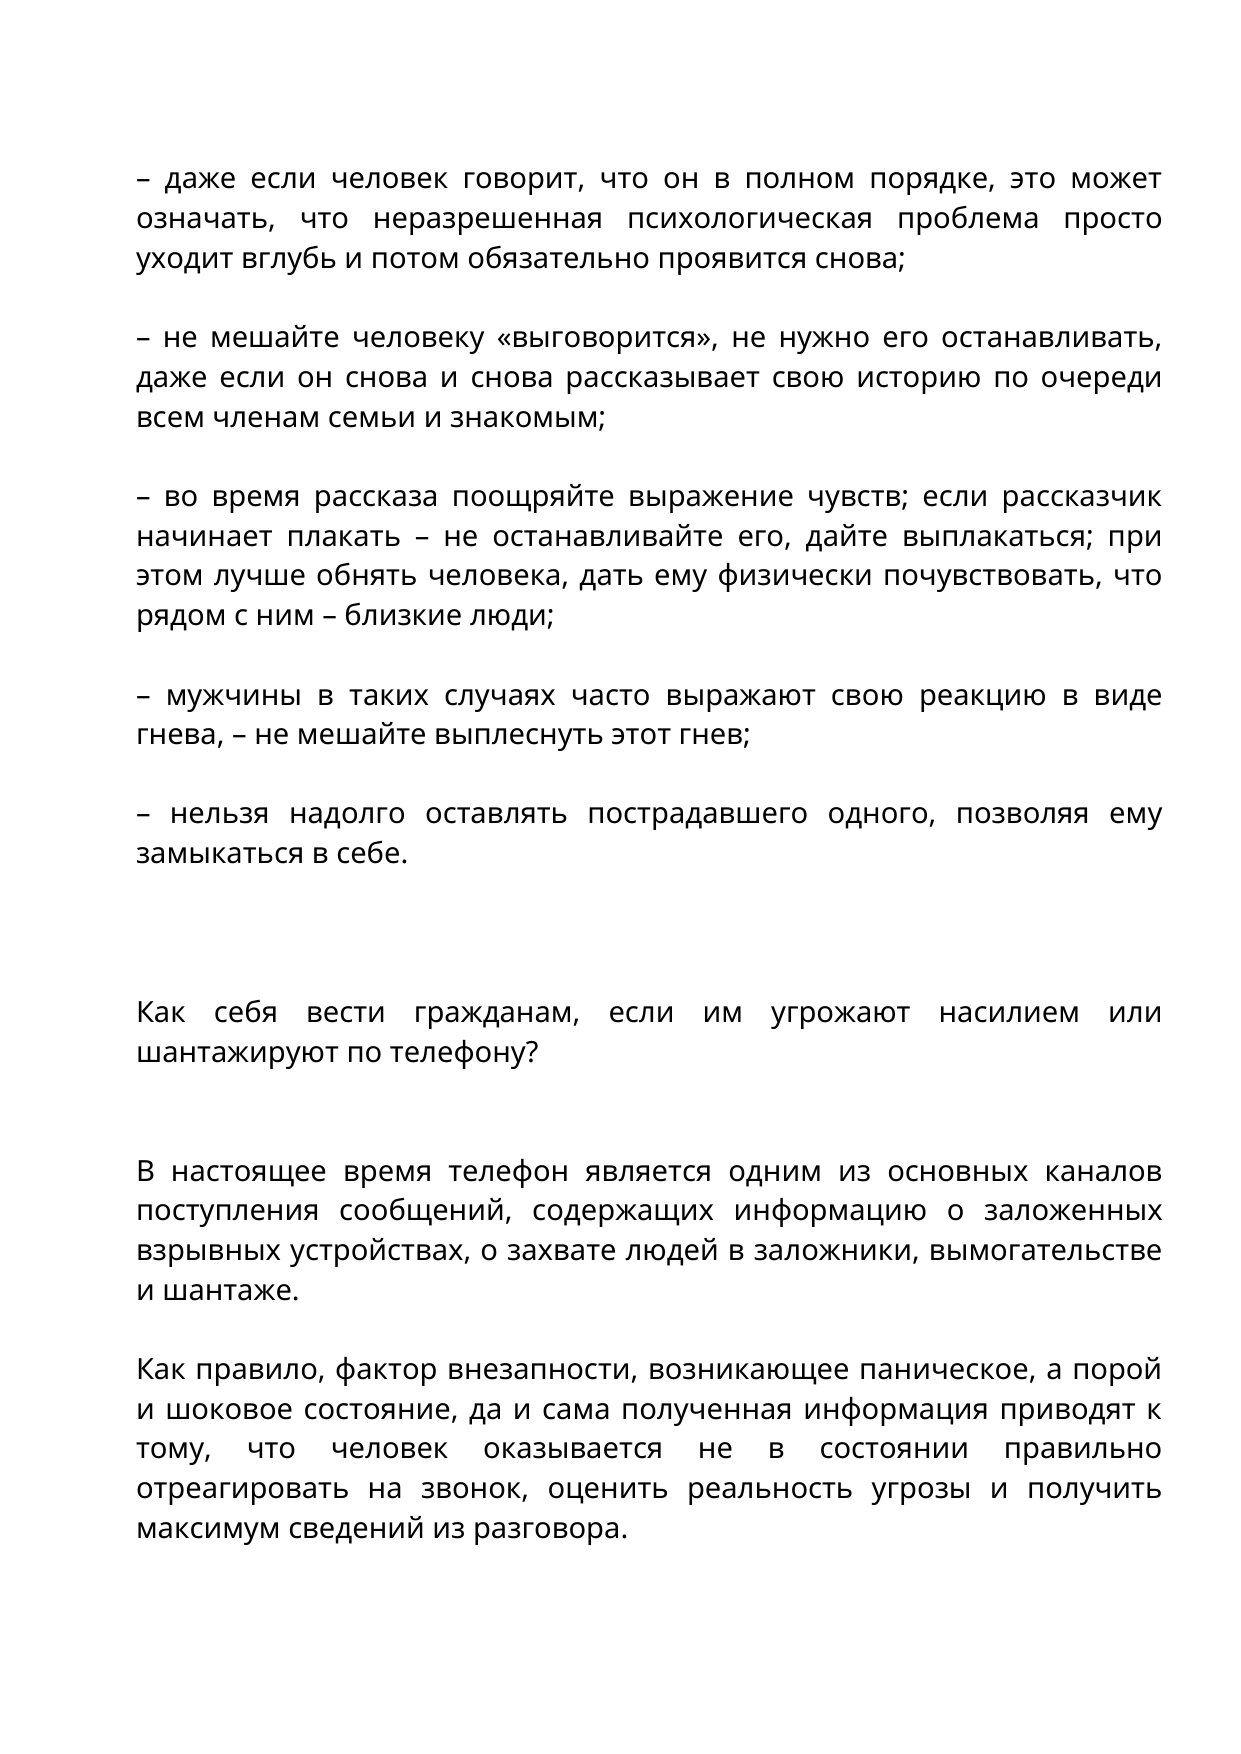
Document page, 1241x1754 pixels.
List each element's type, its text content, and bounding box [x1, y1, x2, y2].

text – во время рассказа поощряйте выражение чувств; если рассказчик начинает плакать – не останавливайте его, дайте выплакаться; при этом лучше обнять человека, дать ему физически почувствовать, что рядом с ним – близкие люди; [136, 475, 1163, 634]
text – даже если человек говорит, что он в полном порядке, это может означать, что неразрешенная психологическая проблема просто уходит вглубь и потом обязательно проявится снова; [136, 158, 1163, 277]
text Как себя вести гражданам, если им угрожают насилием или шантажируют по телефону? [136, 991, 1163, 1071]
text – нельзя надолго оставлять пострадавшего одного, позволяя ему замыкаться в себе. [136, 793, 1163, 872]
text – мужчины в таких случаях часто выражают свою реакцию в виде гнева, – не мешайте выплеснуть этот гнев; [136, 674, 1163, 753]
text – не мешайте человеку «выговорится», не нужно его останавливать, даже если он снова и снова рассказывает свою историю по очереди всем членам семьи и знакомым; [136, 317, 1163, 436]
text В настоящее время телефон является одним из основных каналов поступления сообщений, содержащих информацию о заложенных взрывных устройствах, о захвате людей в заложники, вымогательстве и шантаже. [136, 1150, 1163, 1309]
text Как правило, фактор внезапности, возникающее паническое, а порой и шоковое состояние, да и сама полученная информация приводят к тому, что человек оказывается не в состоянии правильно отреагировать на звонок, оценить реальность угрозы и получить максимум сведений из разговора. [136, 1348, 1163, 1547]
